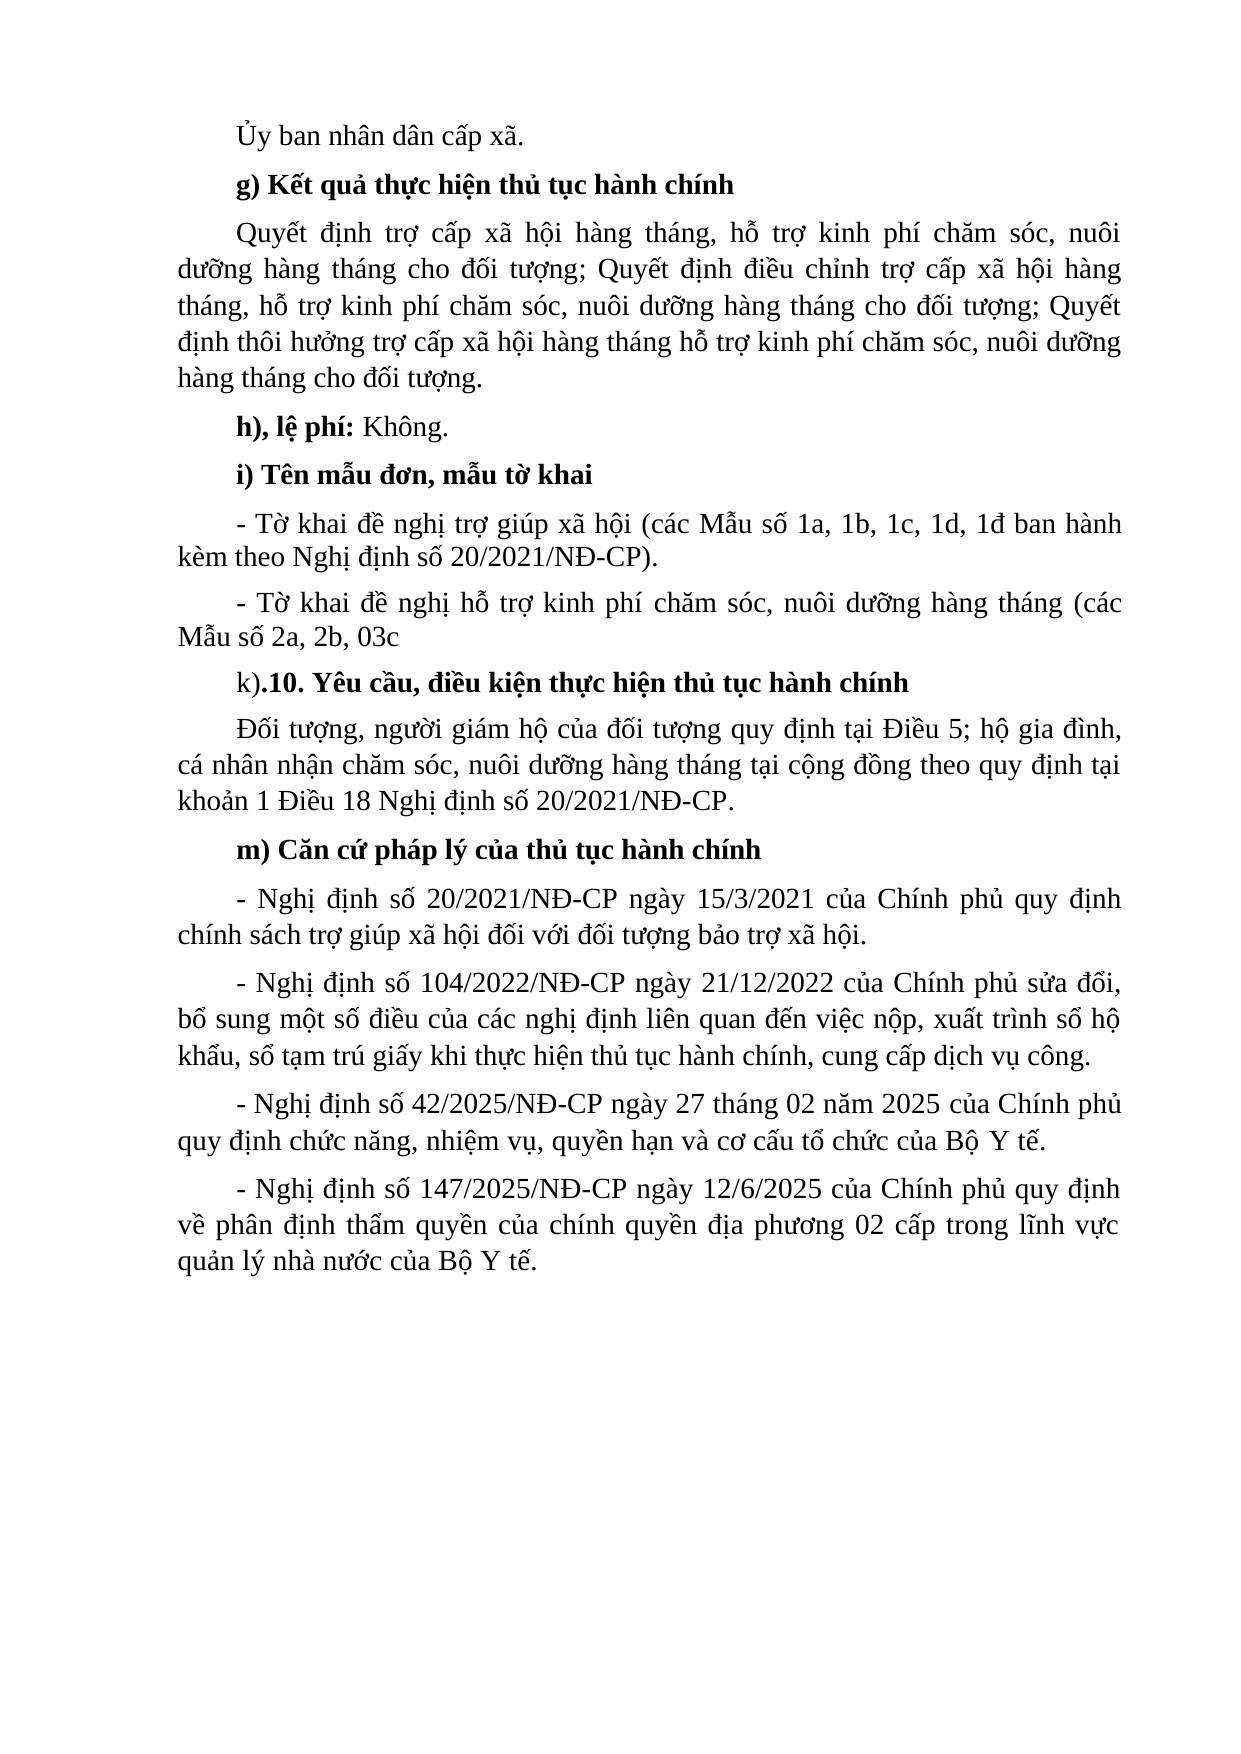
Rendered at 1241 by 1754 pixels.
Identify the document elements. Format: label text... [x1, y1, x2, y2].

text - Nghị định số 42/2025/NĐ-CP ngày 27 tháng 02 năm 2025 của Chính phủ quy định chức năng, nhiệm vụ, quyền hạn và cơ cấu tổ chức của Bộ Y tế. [177, 1086, 1122, 1156]
text - Nghị định số 20/2021/NĐ-CP ngày 15/3/2021 của Chính phủ quy định chính sách trợ giúp xã hội đối với đối tượng bảo trợ xã hội. [177, 881, 1122, 950]
text h), lệ phí: Không. [177, 409, 1122, 442]
text m) Căn cứ pháp lý của thủ tục hành chính [177, 832, 1122, 866]
text - Tờ khai đề nghị trợ giúp xã hội (các Mẫu số 1a, 1b, 1c, 1d, 1đ ban hành kèm theo Nghị định số 20/2021/NĐ-CP). [177, 506, 1122, 573]
text Quyết định trợ cấp xã hội hàng tháng, hỗ trợ kinh phí chăm sóc, nuôi dưỡng hàng tháng cho đối tượng; Quyết định điều chỉnh trợ cấp xã hội hàng tháng, hỗ trợ kinh phí chăm sóc, nuôi dưỡng hàng tháng cho đối tượng; Quyết định thôi hưởng trợ cấp xã hội hàng tháng hỗ trợ kinh phí chăm sóc, nuôi dưỡng hàng tháng cho đối tượng. [177, 215, 1122, 393]
text k).10. Yêu cầu, điều kiện thực hiện thủ tục hành chính [177, 665, 1122, 699]
text - Nghị định số 147/2025/NĐ-CP ngày 12/6/2025 của Chính phủ quy định về phân định thẩm quyền của chính quyền địa phương 02 cấp trong lĩnh vực quản lý nhà nước của Bộ Y tế. [177, 1171, 1122, 1277]
text i) Tên mẫu đơn, mẫu tờ khai [177, 457, 1122, 491]
text Ủy ban nhân dân cấp xã. [177, 118, 1122, 152]
text g) Kết quả thực hiện thủ tục hành chính [177, 167, 1122, 200]
text - Nghị định số 104/2022/NĐ-CP ngày 21/12/2022 của Chính phủ sửa đổi, bổ sung một số điều của các nghị định liên quan đến việc nộp, xuất trình sổ hộ khẩu, sổ tạm trú giấy khi thực hiện thủ tục hành chính, cung cấp dịch vụ công. [177, 966, 1122, 1071]
text Đối tượng, người giám hộ của đối tượng quy định tại Điều 5; hộ gia đình, cá nhân nhận chăm sóc, nuôi dưỡng hàng tháng tại cộng đồng theo quy định tại khoản 1 Điều 18 Nghị định số 20/2021/NĐ-CP. [177, 711, 1122, 817]
text - Tờ khai đề nghị hỗ trợ kinh phí chăm sóc, nuôi dưỡng hàng tháng (các Mẫu số 2a, 2b, 03c [177, 586, 1122, 653]
